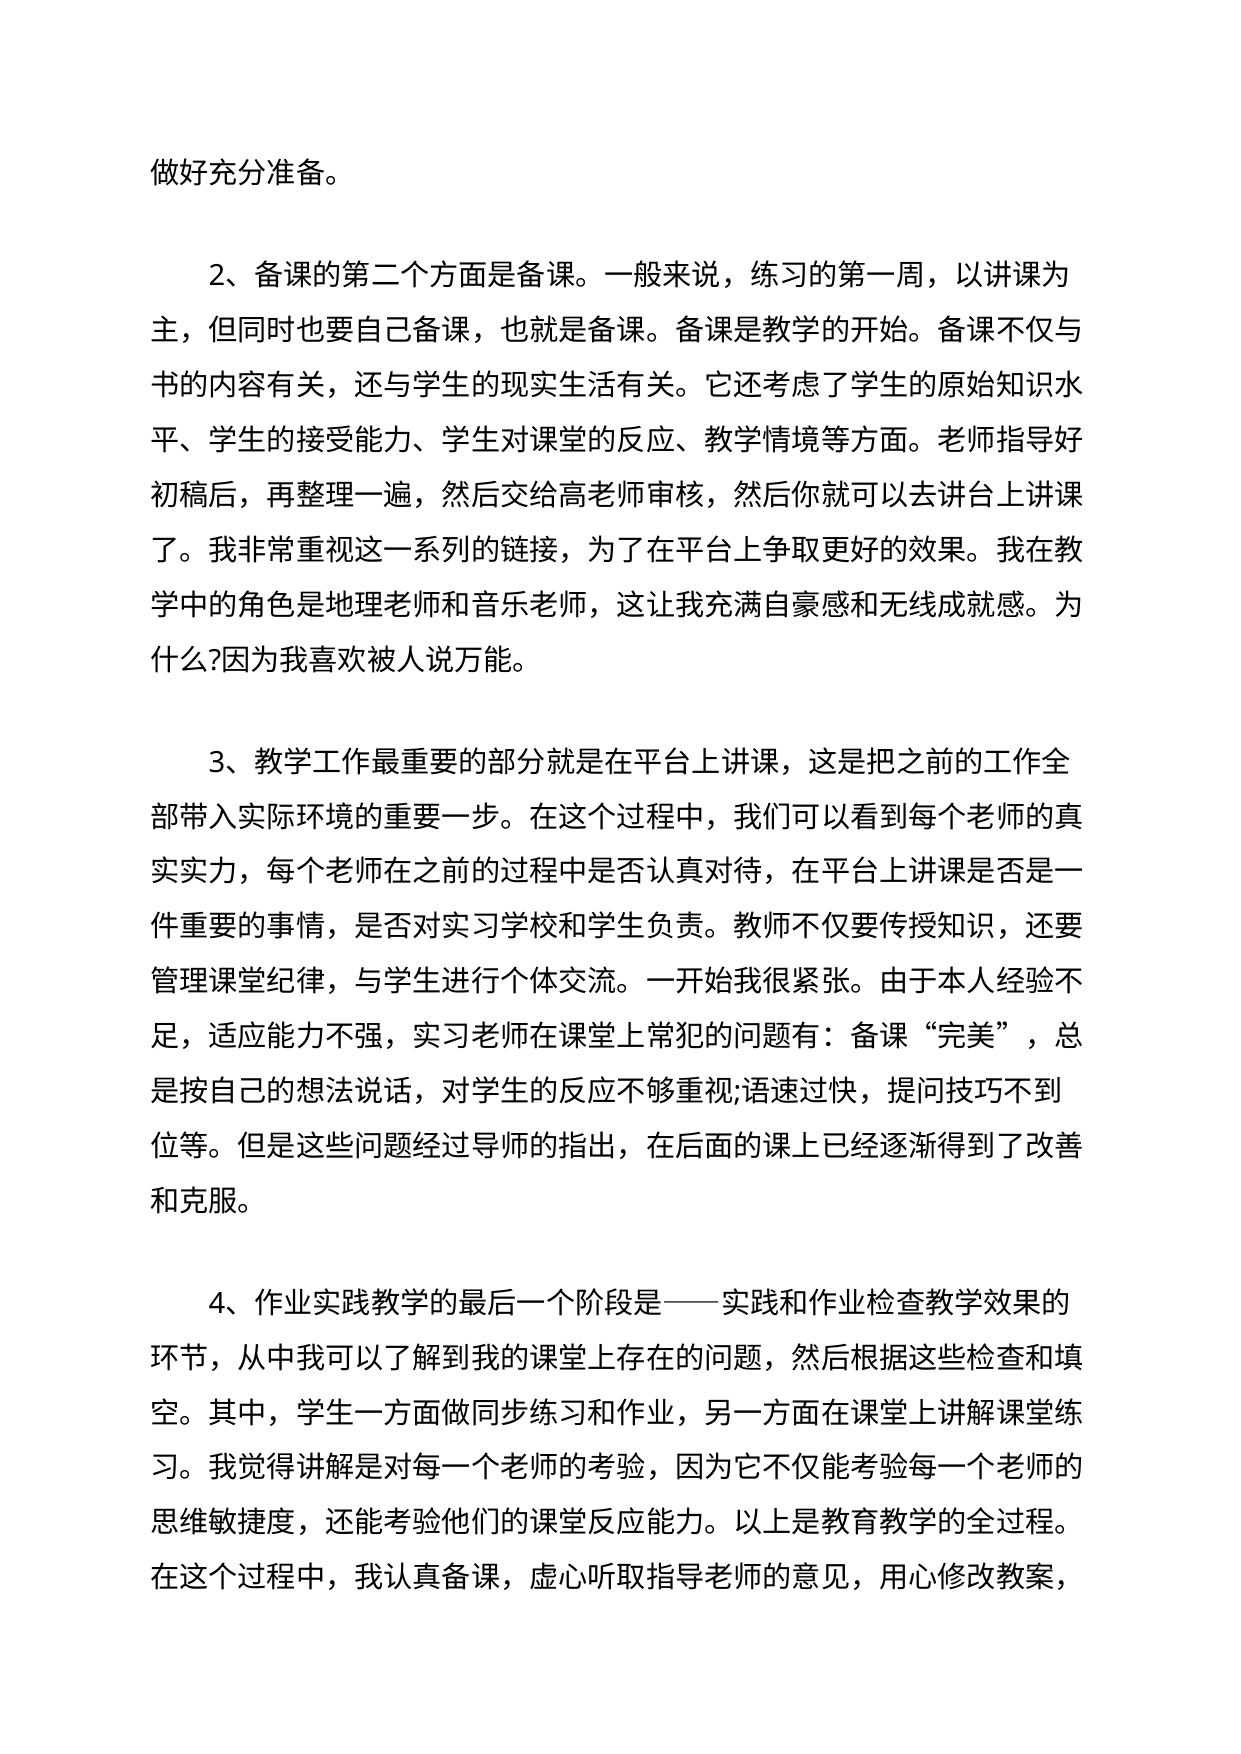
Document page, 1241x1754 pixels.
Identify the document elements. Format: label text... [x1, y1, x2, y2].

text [150, 150, 1090, 192]
text 3、教学工作最重要的部分就是在平台上讲课，这是把之前的工作全部带入实际环境的重要一步。在这个过程中，我们可以看到每个老师的真实实力，每个老师在之前的过程中是否认真对待，在平台上讲课是否是一件重要的事情，是否对实习学校和学生负责。教师不仅要传授知识，还要管理课堂纪律，与学生进行个体交流。一开始我很紧张。由于本人经验不足，适应能力不强，实习老师在课堂上常犯的问题有：备课“完美”，总是按自己的想法说话，对学生的反应不够重视;语速过快，提问技巧不到位等。但是这些问题经过导师的指出，在后面的课上已经逐渐得到了改善和克服。 [150, 738, 1090, 1220]
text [150, 1279, 1090, 1596]
text 2、备课的第二个方面是备课。一般来说，练习的第一周，以讲课为主，但同时也要自己备课，也就是备课。备课是教学的开始。备课不仅与书的内容有关，还与学生的现实生活有关。它还考虑了学生的原始知识水平、学生的接受能力、学生对课堂的反应、教学情境等方面。老师指导好初稿后，再整理一遍，然后交给高老师审核，然后你就可以去讲台上讲课了。我非常重视这一系列的链接，为了在平台上争取更好的效果。我在教学中的角色是地理老师和音乐老师，这让我充满自豪感和无线成就感。为什么?因为我喜欢被人说万能。 [150, 252, 1090, 678]
